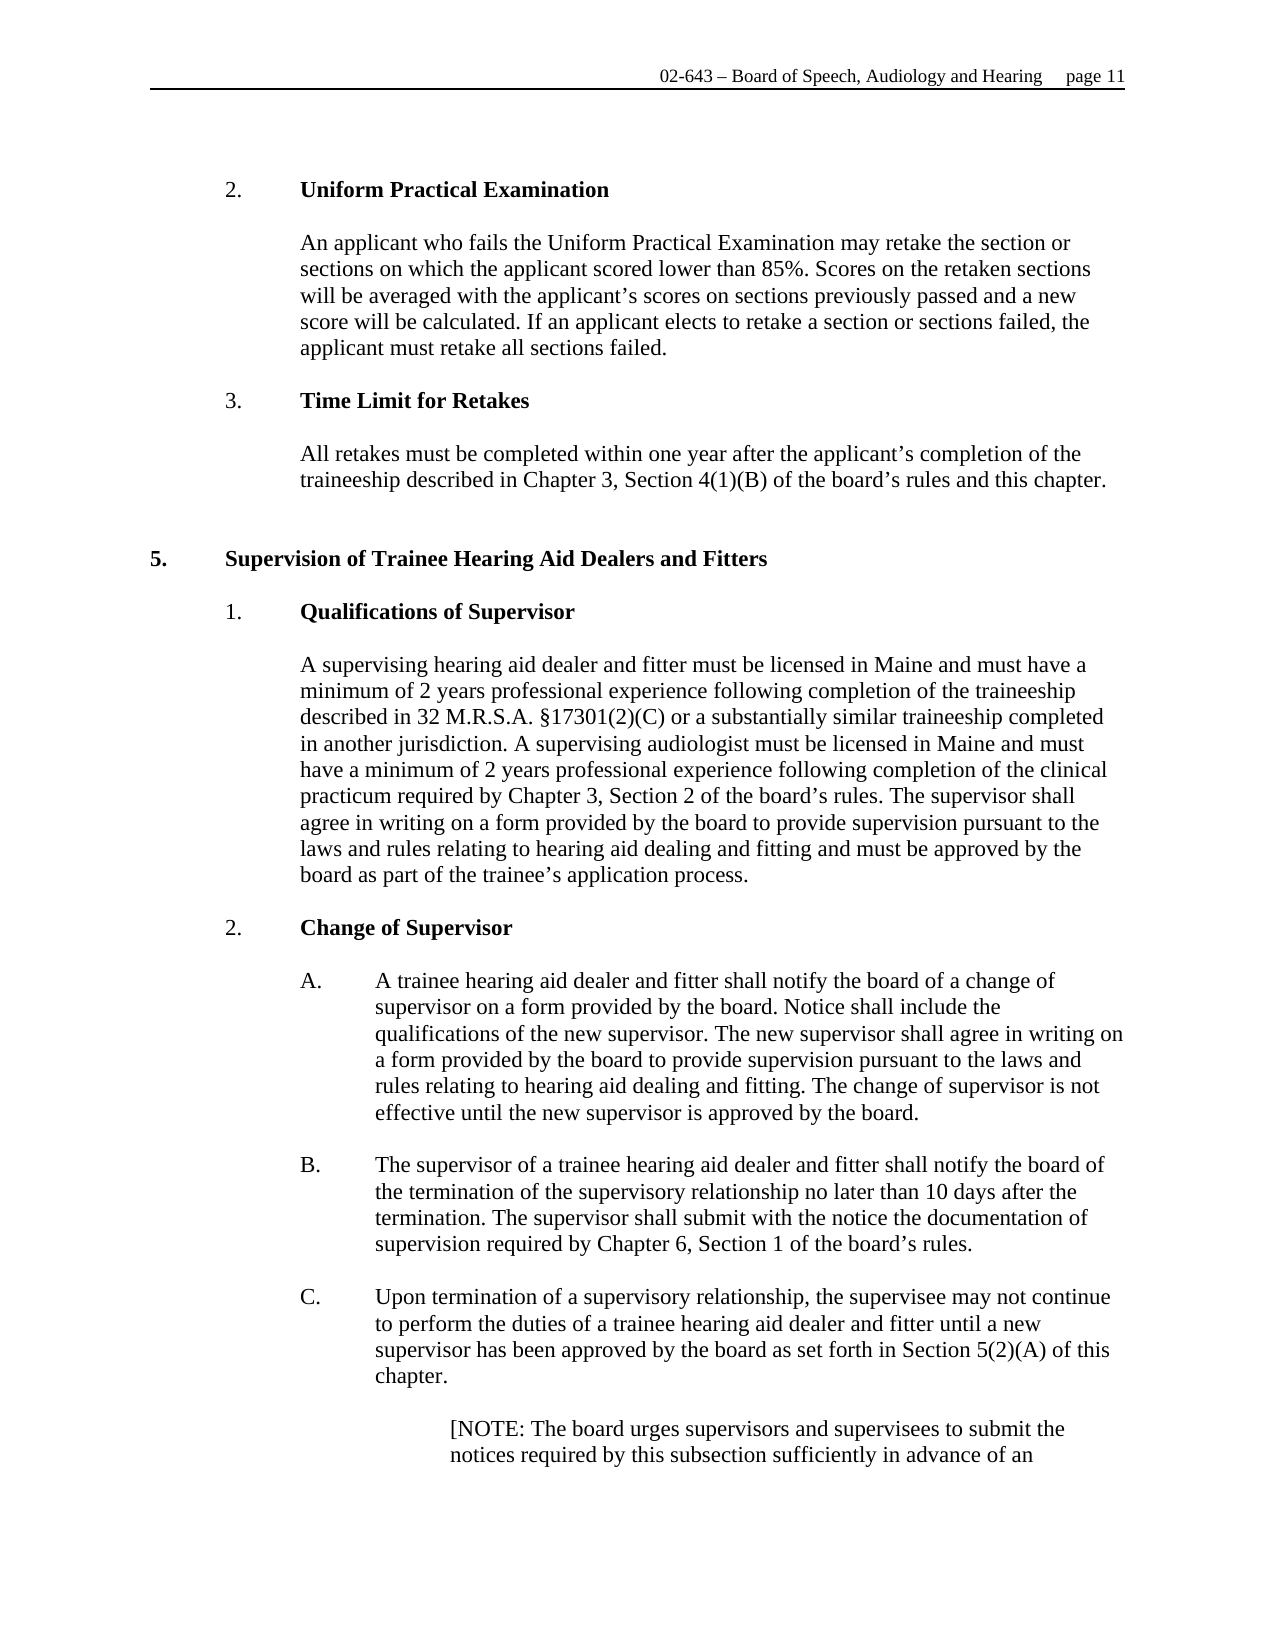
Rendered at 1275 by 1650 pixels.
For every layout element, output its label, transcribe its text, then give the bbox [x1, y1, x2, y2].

text 2. Uniform Practical Examination [225, 176, 1125, 203]
text A supervising hearing aid dealer and fitter must be licensed in Maine and must have a minimum of 2 years professional experience following completion of the traineeship described in 32 M.R.S.A. §17301(2)(C) or a substantially similar traineeship completed in another jurisdiction. A supervising audiologist must be licensed in and must have a minimum of 2 years professional experience following completion of the clinical practicum required by Chapter 3, Section 2 of the board’s rules. The supervisor shall agree in writing on a form provided by the board to provide supervision pursuant to the laws and rules relating to hearing aid dealing and fitting and must be approved by the board as part of the trainee’s application process. [300, 651, 1125, 888]
text A. A trainee hearing aid dealer and fitter shall notify the board of a change of supervisor on a form provided by the board. Notice shall include the qualifications of the new supervisor. The new supervisor shall agree in writing on a form provided by the board to provide supervision pursuant to the laws and rules relating to hearing aid dealing and fitting. The change of supervisor is not effective until the new supervisor is approved by the board. [300, 967, 1125, 1125]
text 3. Time Limit for Retakes [225, 387, 1125, 413]
text 5. Supervision of Trainee Hearing Aid Dealers and Fitters [150, 545, 1125, 572]
text C. Upon termination of a supervisory relationship, the supervisee may not continue to perform the duties of a trainee hearing aid dealer and fitter until a new supervisor has been approved by the board as set forth in Section 5(2)(A) of this chapter. [300, 1283, 1125, 1389]
text B. The supervisor of a trainee hearing aid dealer and fitter shall notify the board of the termination of the supervisory relationship no later than 10 days after the termination. The supervisor shall submit with the notice the documentation of supervision required by Chapter 6, Section 1 of the board’s rules. [300, 1151, 1125, 1257]
text 1. Qualifications of Supervisor [225, 598, 1125, 624]
text An applicant who fails the Uniform Practical Examination may retake the section or sections on which the applicant scored lower than 85%. Scores on the retaken sections will be averaged with the applicant’s scores on sections previously passed and a new score will be calculated. If an applicant elects to retake a section or sections failed, the applicant must retake all sections failed. [300, 229, 1125, 361]
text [450, 1415, 1125, 1468]
text 2. Change of Supervisor [225, 914, 1125, 941]
text All retakes must be completed within one year after the applicant’s completion of the traineeship described in Chapter 3, Section 4(1)(B) of the board’s rules and this chapter. [300, 440, 1125, 493]
